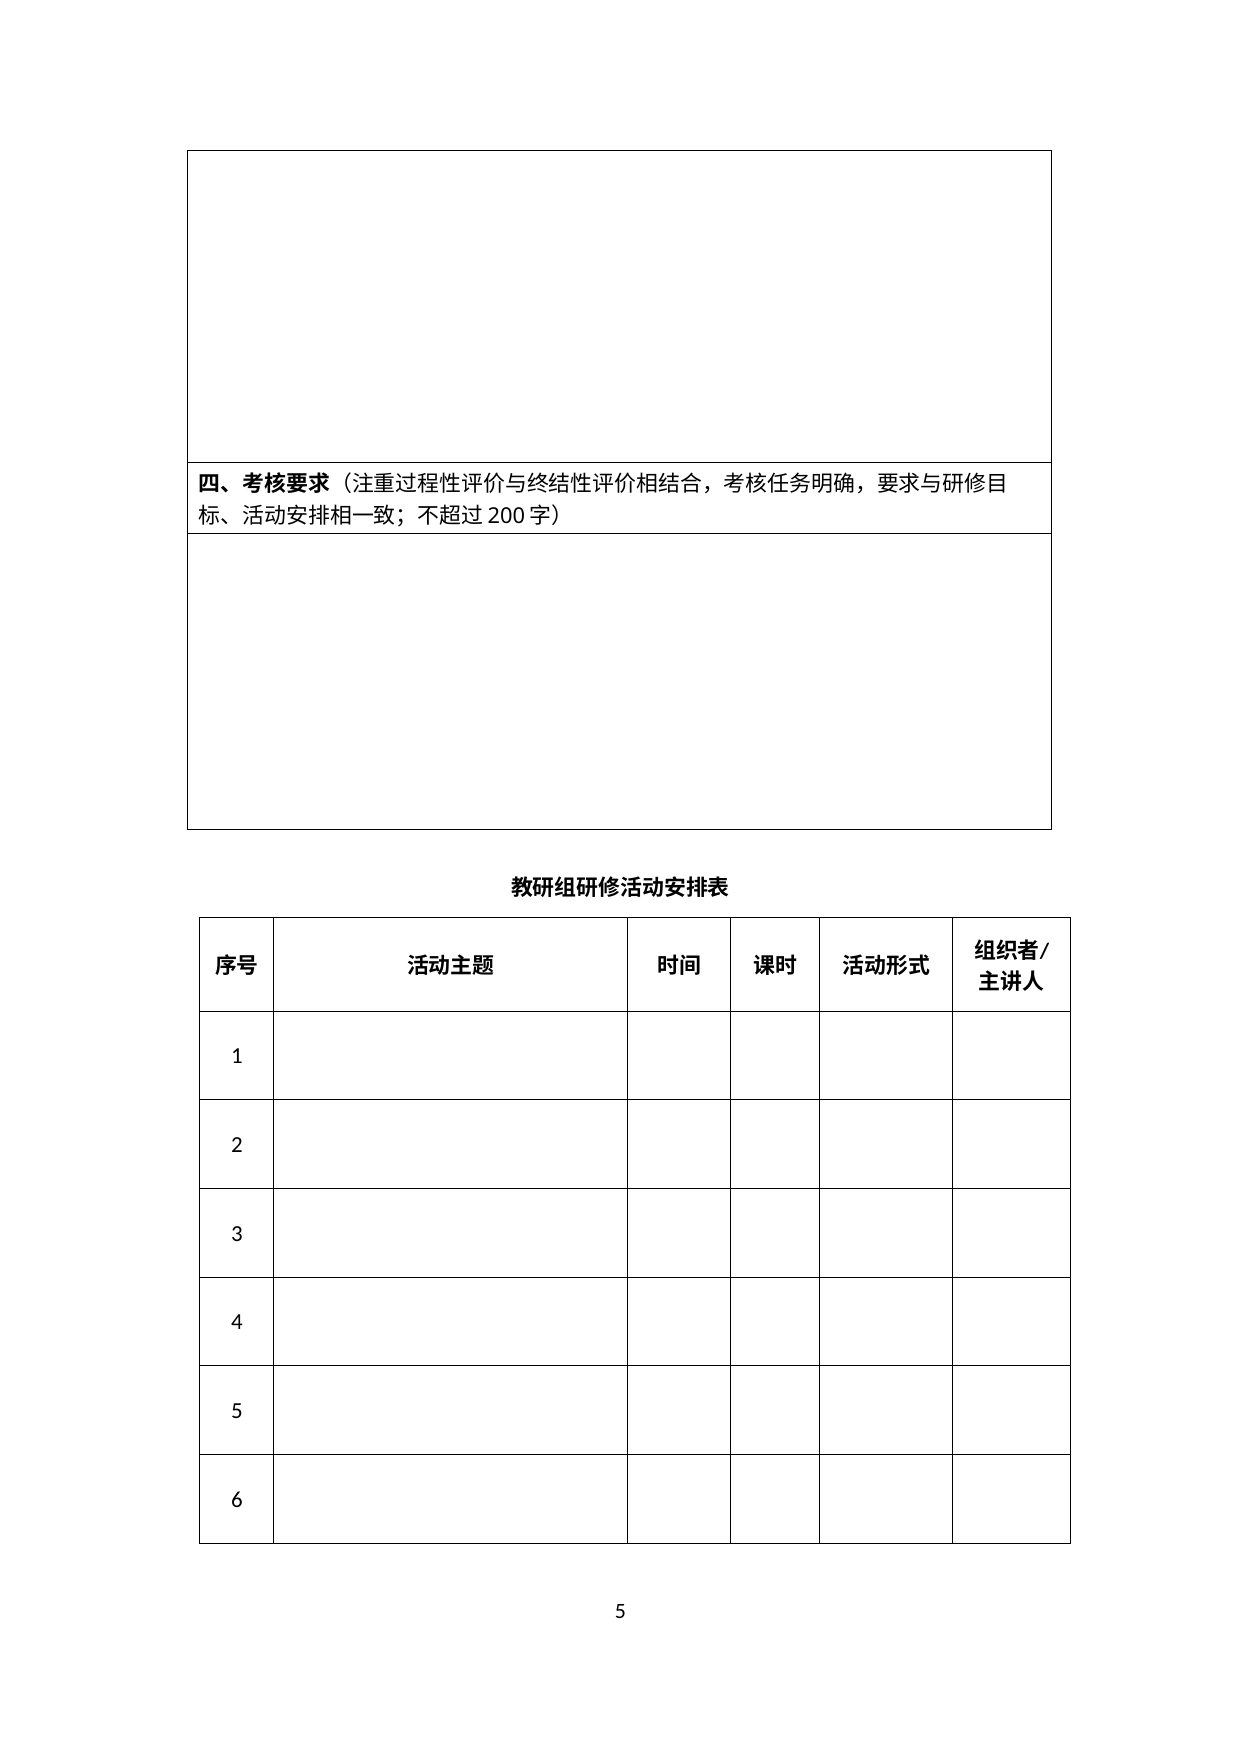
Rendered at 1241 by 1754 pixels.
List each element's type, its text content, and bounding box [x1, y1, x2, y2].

table_cell [820, 1189, 952, 1277]
table_cell [820, 1012, 952, 1099]
table_cell 2 [200, 1100, 273, 1188]
table_cell [953, 1189, 1070, 1277]
table_cell [731, 1100, 819, 1188]
table_cell 4 [200, 1278, 273, 1365]
table_cell [628, 1012, 730, 1099]
table_cell 5 [200, 1366, 273, 1454]
table_cell 1 [200, 1012, 273, 1099]
table_cell [731, 1189, 819, 1277]
table_cell [820, 1366, 952, 1454]
table_cell [731, 1455, 819, 1542]
table_cell [953, 1100, 1070, 1188]
table_cell 四、考核要求（注重过程性评价与终结性评价相结合，考核任务明确，要求与研修目标、活动安排相一致；不超过200字） [188, 463, 1051, 533]
table_cell [274, 1189, 627, 1277]
text 教研组研修活动安排表 [187, 859, 1053, 905]
table_cell [628, 1366, 730, 1454]
table_cell [628, 1189, 730, 1277]
table_cell [274, 1366, 627, 1454]
table_header 课时 [731, 918, 819, 1011]
table_cell [820, 1278, 952, 1365]
table_cell [953, 1455, 1070, 1542]
table_header 活动形式 [820, 918, 952, 1011]
table_cell [274, 1278, 627, 1365]
table_cell [274, 1012, 627, 1099]
table_cell [820, 1455, 952, 1542]
table_cell [953, 1278, 1070, 1365]
table_cell [731, 1012, 819, 1099]
table_cell [953, 1366, 1070, 1454]
table_header 组织者/主讲人 [953, 918, 1070, 1011]
table_header 时间 [628, 918, 730, 1011]
table_cell [953, 1012, 1070, 1099]
table_cell 6 [200, 1455, 273, 1542]
table_cell [188, 534, 1051, 829]
table_cell [628, 1278, 730, 1365]
table_cell [628, 1455, 730, 1542]
table_cell [188, 151, 1051, 462]
table_cell [731, 1278, 819, 1365]
table_header 活动主题 [274, 918, 627, 1011]
table_cell 3 [200, 1189, 273, 1277]
table_cell [820, 1100, 952, 1188]
table_cell [628, 1100, 730, 1188]
table_header 序号 [200, 918, 273, 1011]
table_cell [274, 1100, 627, 1188]
table_cell [731, 1366, 819, 1454]
table_cell [274, 1455, 627, 1542]
